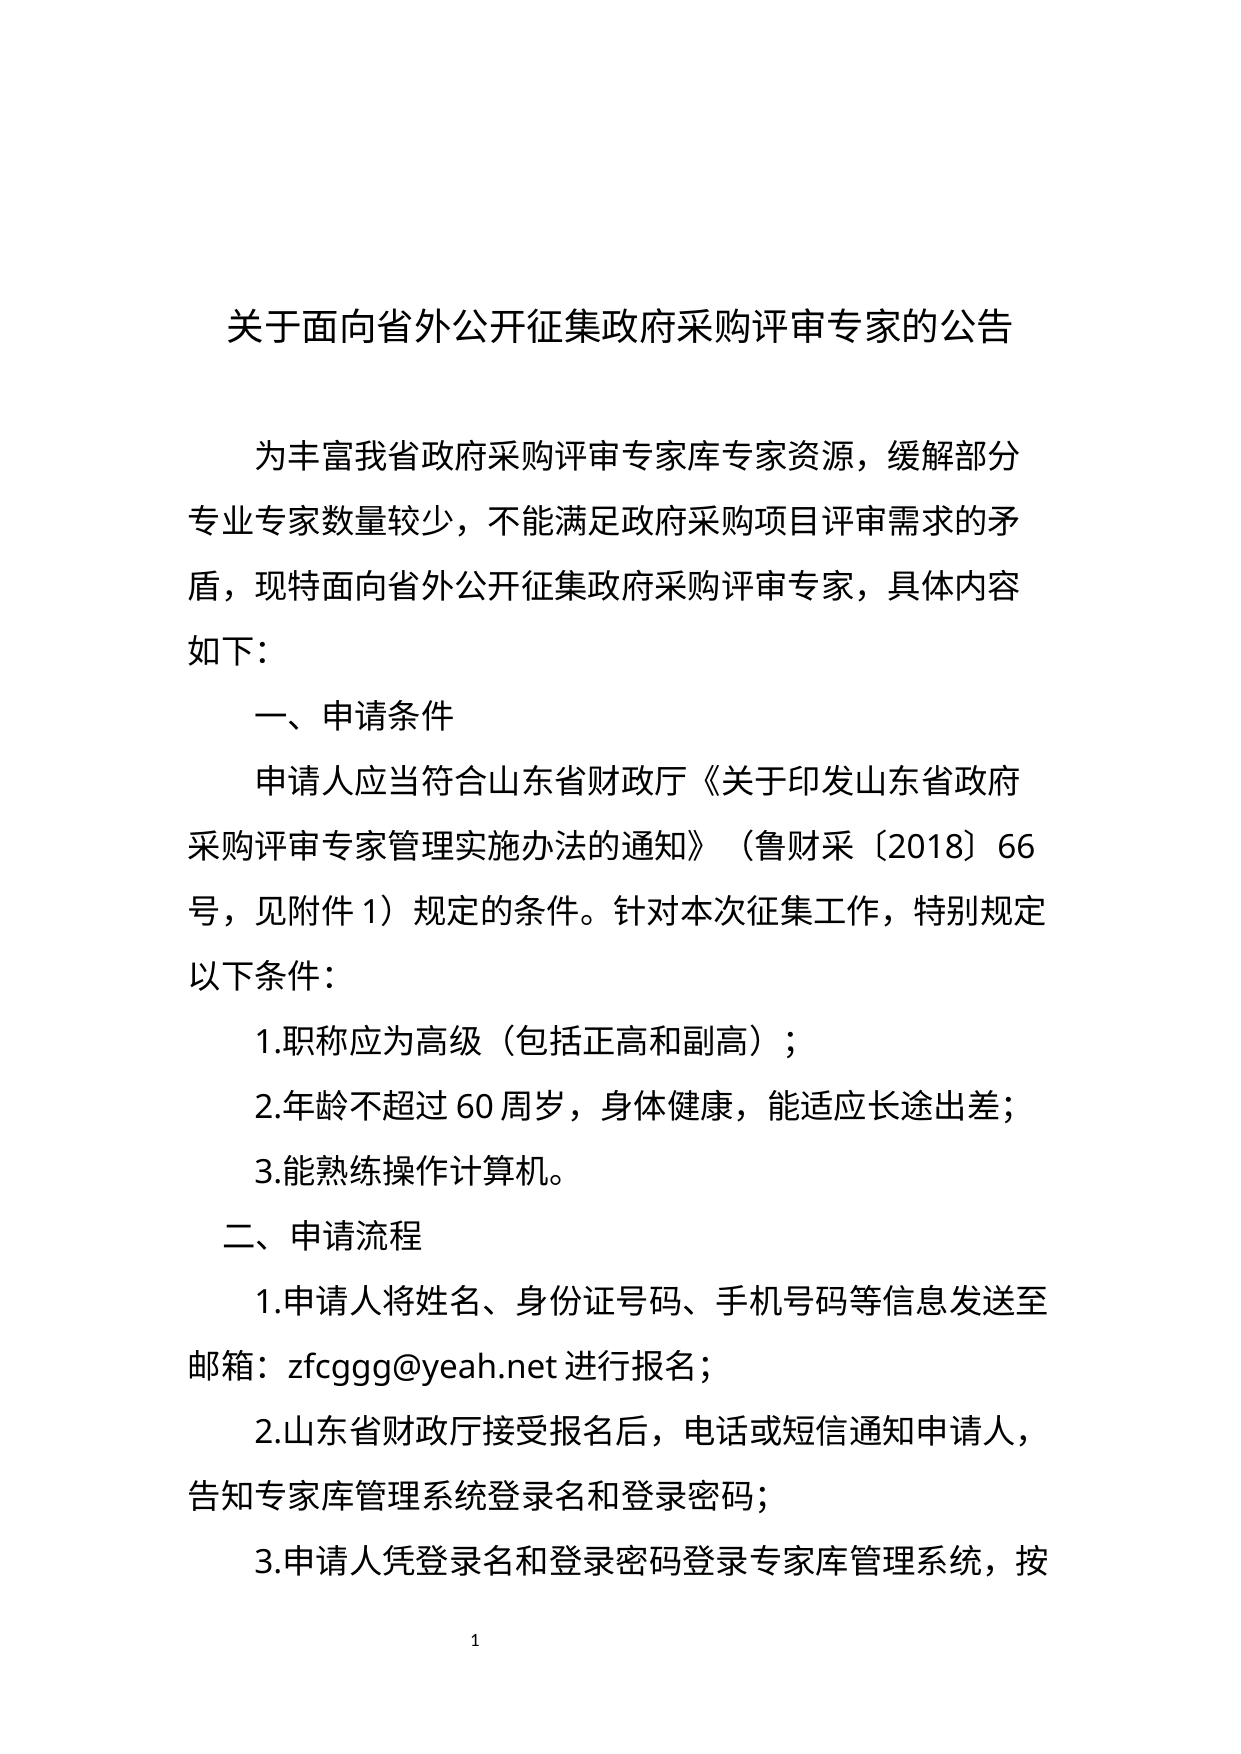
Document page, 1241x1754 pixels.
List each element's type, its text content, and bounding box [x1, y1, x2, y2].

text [187, 1527, 1053, 1592]
text 1.申请人将姓名、身份证号码、手机号码等信息发送至邮箱：zfcggg@yeah.net进行报名； [187, 1267, 1053, 1397]
text 2.山东省财政厅接受报名后，电话或短信通知申请人，告知专家库管理系统登录名和登录密码； [187, 1397, 1053, 1527]
list 年龄不超过60周岁，身体健康，能适应长途出差； [187, 1072, 1053, 1137]
text 申请人应当符合山东省财政厅《关于印发山东省政府采购评审专家管理实施办法的通知》（鲁财采〔2018〕66号，见附件1）规定的条件。针对本次征集工作，特别规定以下条件： [187, 747, 1053, 1007]
text 为丰富我省政府采购评审专家库专家资源，缓解部分专业专家数量较少，不能满足政府采购项目评审需求的矛盾，现特面向省外公开征集政府采购评审专家，具体内容如下： [187, 422, 1053, 682]
list 职称应为高级（包括正高和副高）； [187, 1007, 1053, 1072]
text 二、申请流程 [187, 1202, 1053, 1267]
text 一、申请条件 [187, 682, 1053, 747]
text 关于面向省外公开征集政府采购评审专家的公告 [187, 292, 1053, 357]
list 能熟练操作计算机。 [187, 1137, 1053, 1202]
